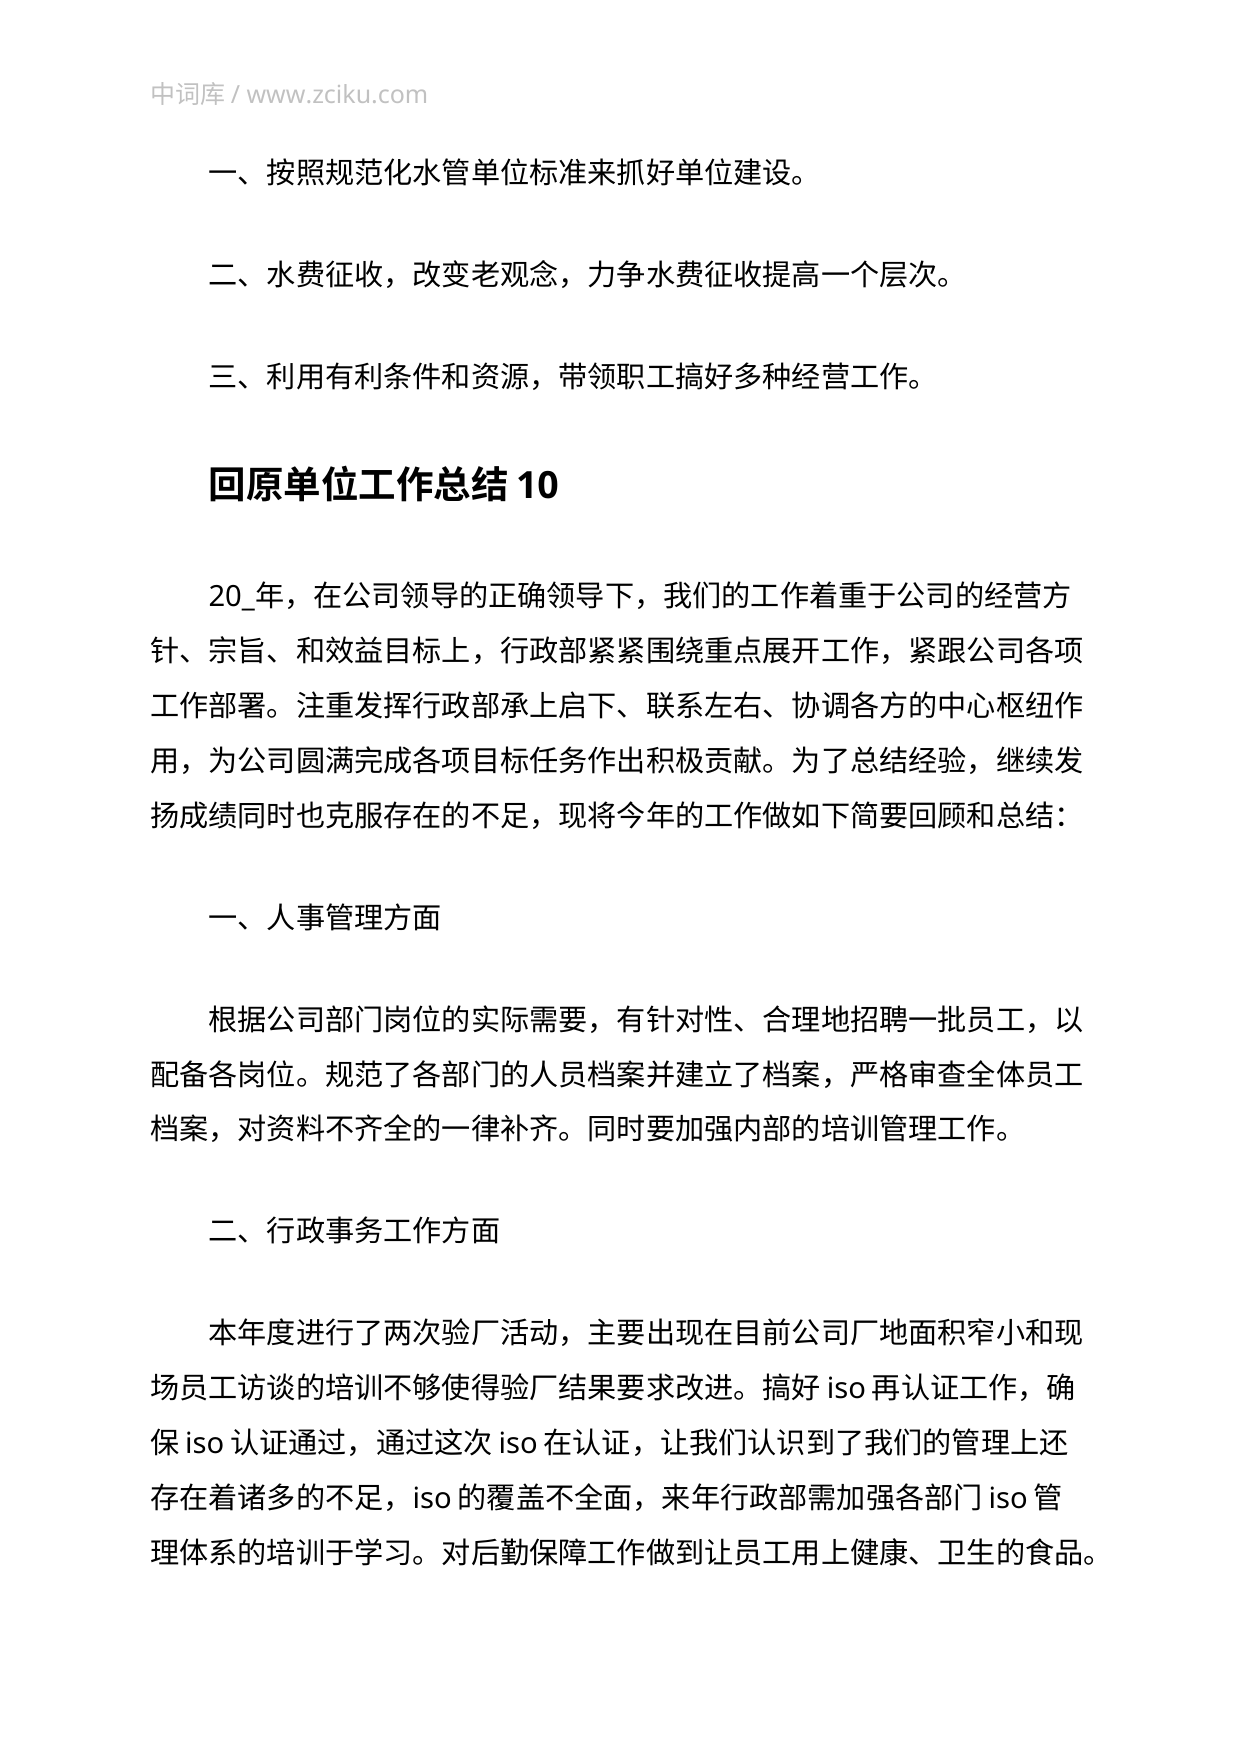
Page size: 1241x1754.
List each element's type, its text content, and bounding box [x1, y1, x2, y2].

text 一、人事管理方面 [150, 894, 1090, 937]
text 一、按照规范化水管单位标准来抓好单位建设。 [150, 150, 1090, 192]
text 20_年，在公司领导的正确领导下，我们的工作着重于公司的经营方针、宗旨、和效益目标上，行政部紧紧围绕重点展开工作，紧跟公司各项工作部署。注重发挥行政部承上启下、联系左右、协调各方的中心枢纽作用，为公司圆满完成各项目标任务作出积极贡献。为了总结经验，继续发扬成绩同时也克服存在的不足，现将今年的工作做如下简要回顾和总结： [150, 573, 1090, 835]
text 回原单位工作总结10 [150, 455, 1090, 510]
text 三、利用有利条件和资源，带领职工搞好多种经营工作。 [150, 353, 1090, 396]
text 二、水费征收，改变老观念，力争水费征收提高一个层次。 [150, 252, 1090, 294]
text 根据公司部门岗位的实际需要，有针对性、合理地招聘一批员工，以配备各岗位。规范了各部门的人员档案并建立了档案，严格审查全体员工档案，对资料不齐全的一律补齐。同时要加强内部的培训管理工作。 [150, 996, 1090, 1148]
text 二、行政事务工作方面 [150, 1208, 1090, 1250]
text 本年度进行了两次验厂活动，主要出现在目前公司厂地面积窄小和现场员工访谈的培训不够使得验厂结果要求改进。搞好iso再认证工作，确保iso认证通过，通过这次iso在认证，让我们认识到了我们的管理上还存在着诸多的不足，iso的覆盖不全面，来年行政部需加强各部门iso管理体系的培训于学习。对后勤保障工作做到让员工用上健康、卫生的食品。 [150, 1309, 1090, 1572]
